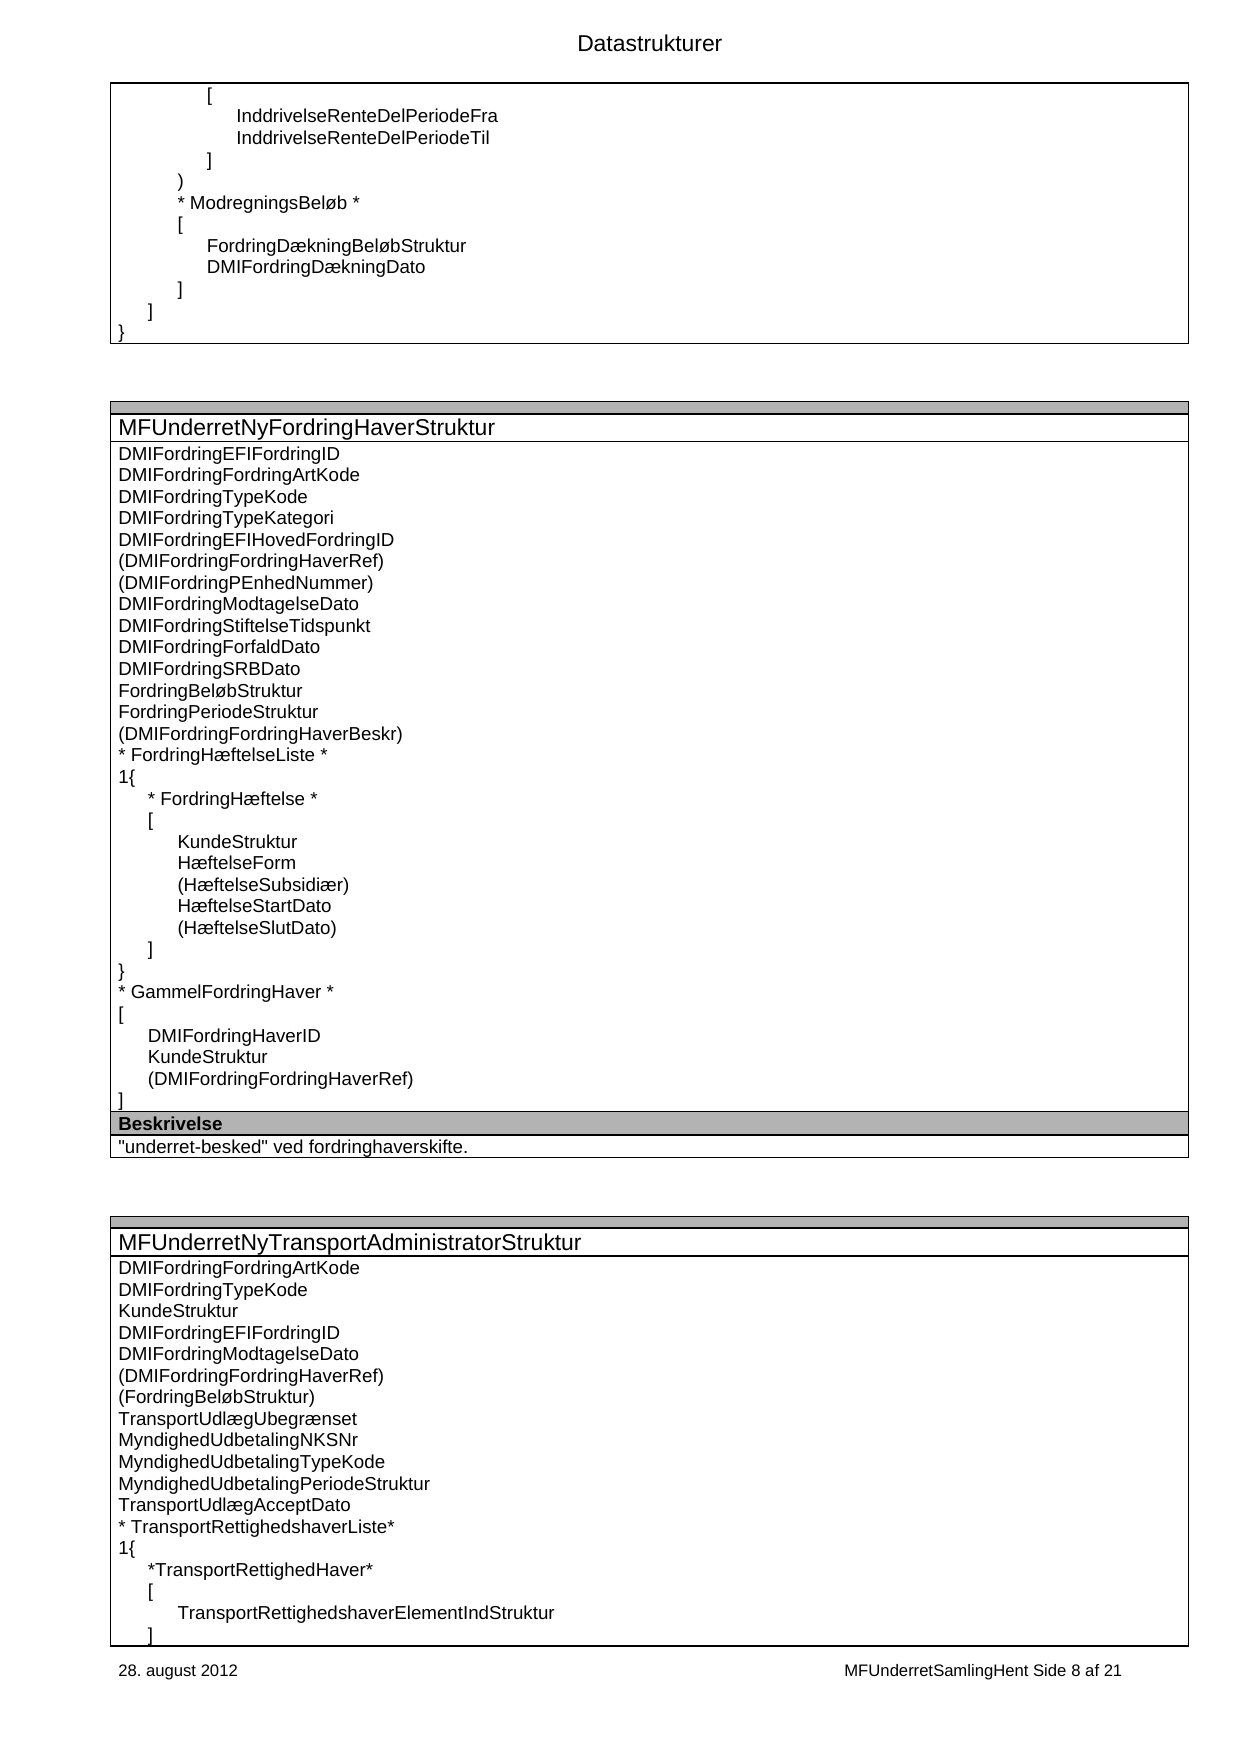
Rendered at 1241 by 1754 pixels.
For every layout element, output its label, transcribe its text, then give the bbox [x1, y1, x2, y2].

table_cell "underret-besked" ved fordringhaverskifte. [111, 1136, 1188, 1157]
table_cell MFUnderretNyTransportAdministratorStruktur [111, 1229, 1188, 1255]
table_cell DMIFordringEFIFordringID DMIFordringFordringArtKode DMIFordringTypeKode DMIFordringTypeKategori DMIFordringEFIHovedFordringID (DMIFordringFordringHaverRef) (DMIFordringPEnhedNummer) DMIFordringModtagelseDato DMIFordringStiftelseTidspunkt DMIFordringForfaldDato DMIFordringSRBDato FordringBeløbStruktur FordringPeriodeStruktur (DMIFordringFordringHaverBeskr) * FordringHæftelseListe * 1{ * FordringHæftelse * [ KundeStruktur HæftelseForm (HæftelseSubsidiær) HæftelseStartDato (HæftelseSlutDato) ] } * GammelFordringHaver * [ DMIFordringHaverID KundeStruktur (DMIFordringFordringHaverRef) ] [111, 442, 1188, 1111]
table_cell MFUnderretNyFordringHaverStruktur [111, 415, 1188, 441]
table_cell Beskrivelse [111, 1112, 1188, 1134]
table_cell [111, 1257, 1188, 1645]
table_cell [111, 84, 1188, 342]
table_header [111, 1217, 1188, 1227]
table_header [111, 402, 1188, 413]
